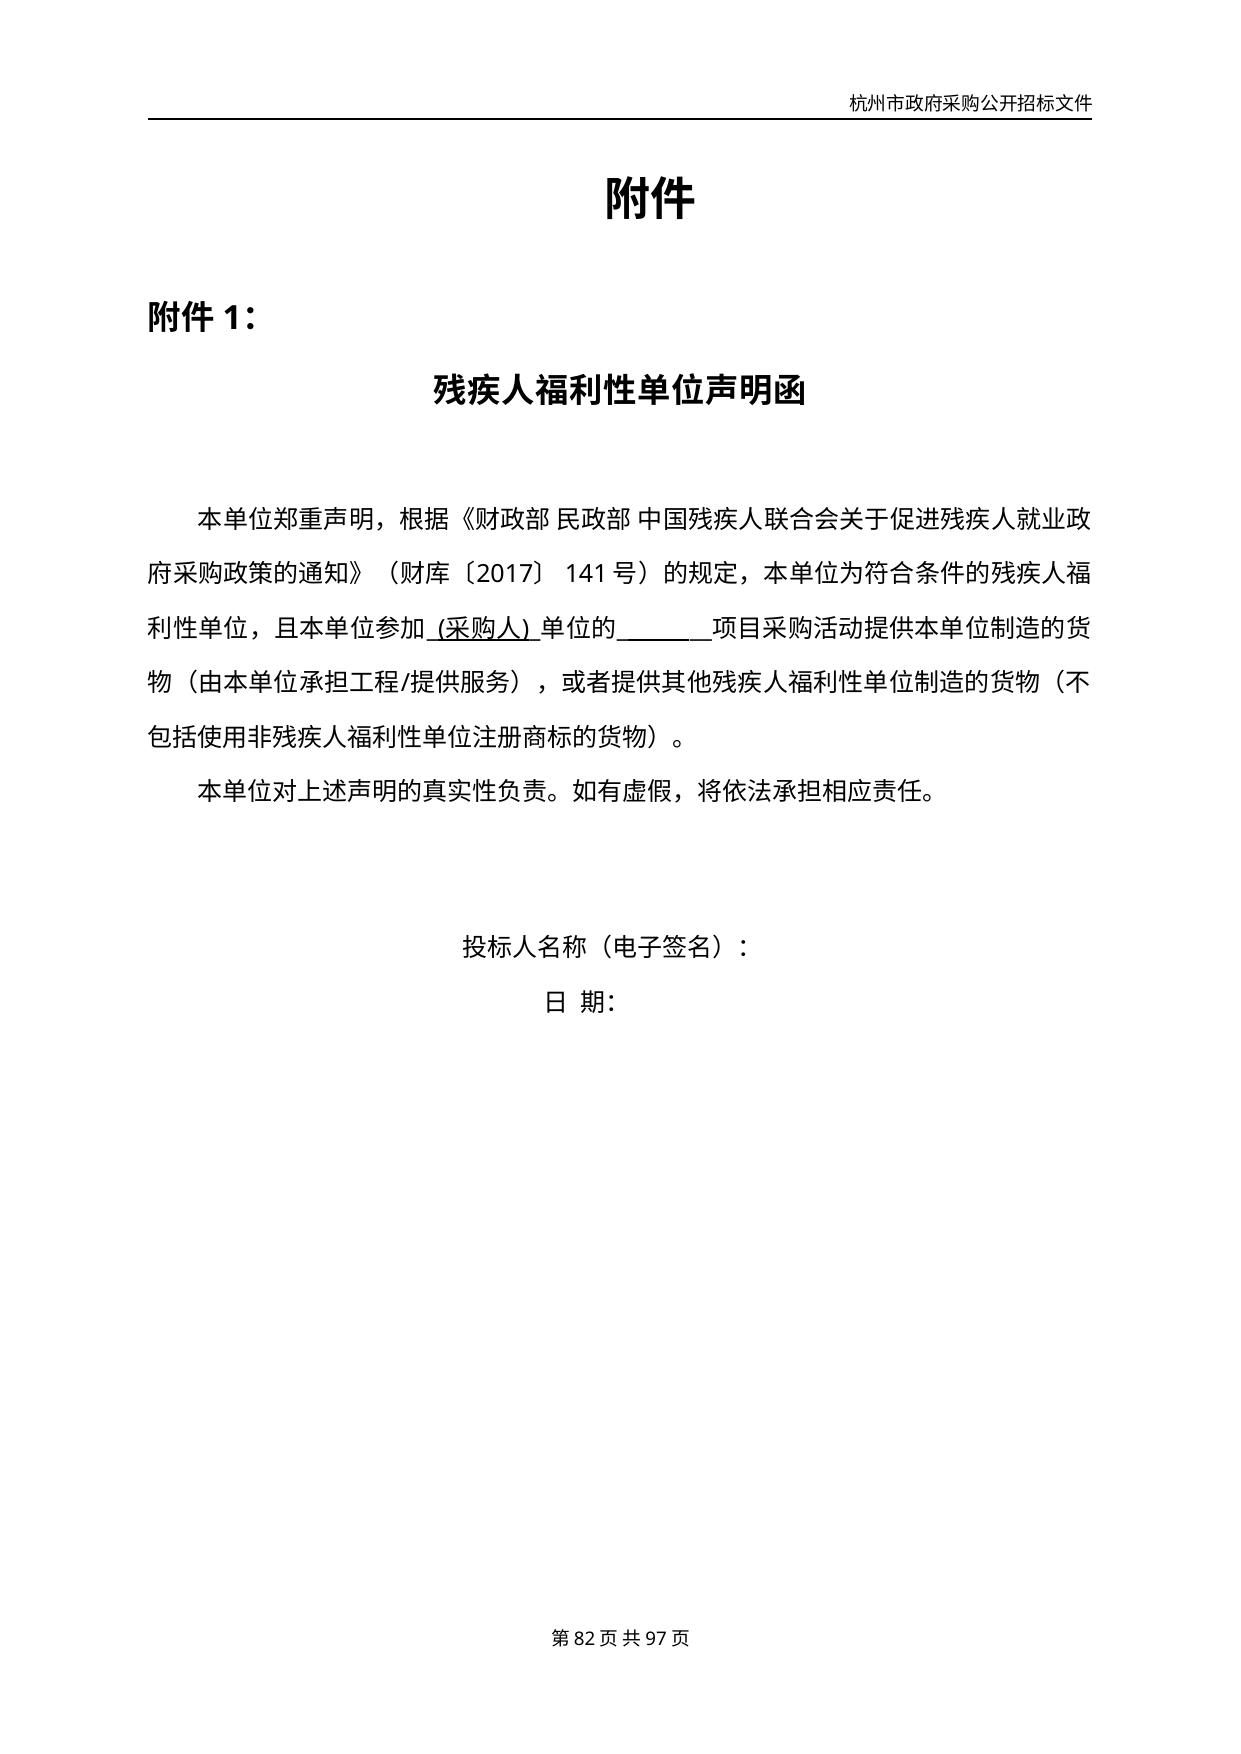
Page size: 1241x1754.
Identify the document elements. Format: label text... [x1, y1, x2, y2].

text 本单位郑重声明，根据《财政部 民政部 中国残疾人联合会关于促进残疾人就业政府采购政策的通知》（财库〔2017〕 141号）的规定，本单位为符合条件的残疾人福利性单位，且本单位参加_(采购人)_单位的_ __项目采购活动提供本单位制造的货物（由本单位承担工程/提供服务），或者提供其他残疾人福利性单位制造的货物（不包括使用非残疾人福利性单位注册商标的货物）。 [148, 499, 1092, 753]
subtitle 附件 [282, 162, 1092, 228]
text 投标人名称（电子签名）： [148, 928, 930, 964]
text 日 期： [148, 982, 930, 1018]
text 附件1： [148, 291, 1092, 339]
text 本单位对上述声明的真实性负责。如有虚假，将依法承担相应责任。 [148, 771, 1092, 808]
text 残疾人福利性单位声明函 [148, 363, 1092, 412]
